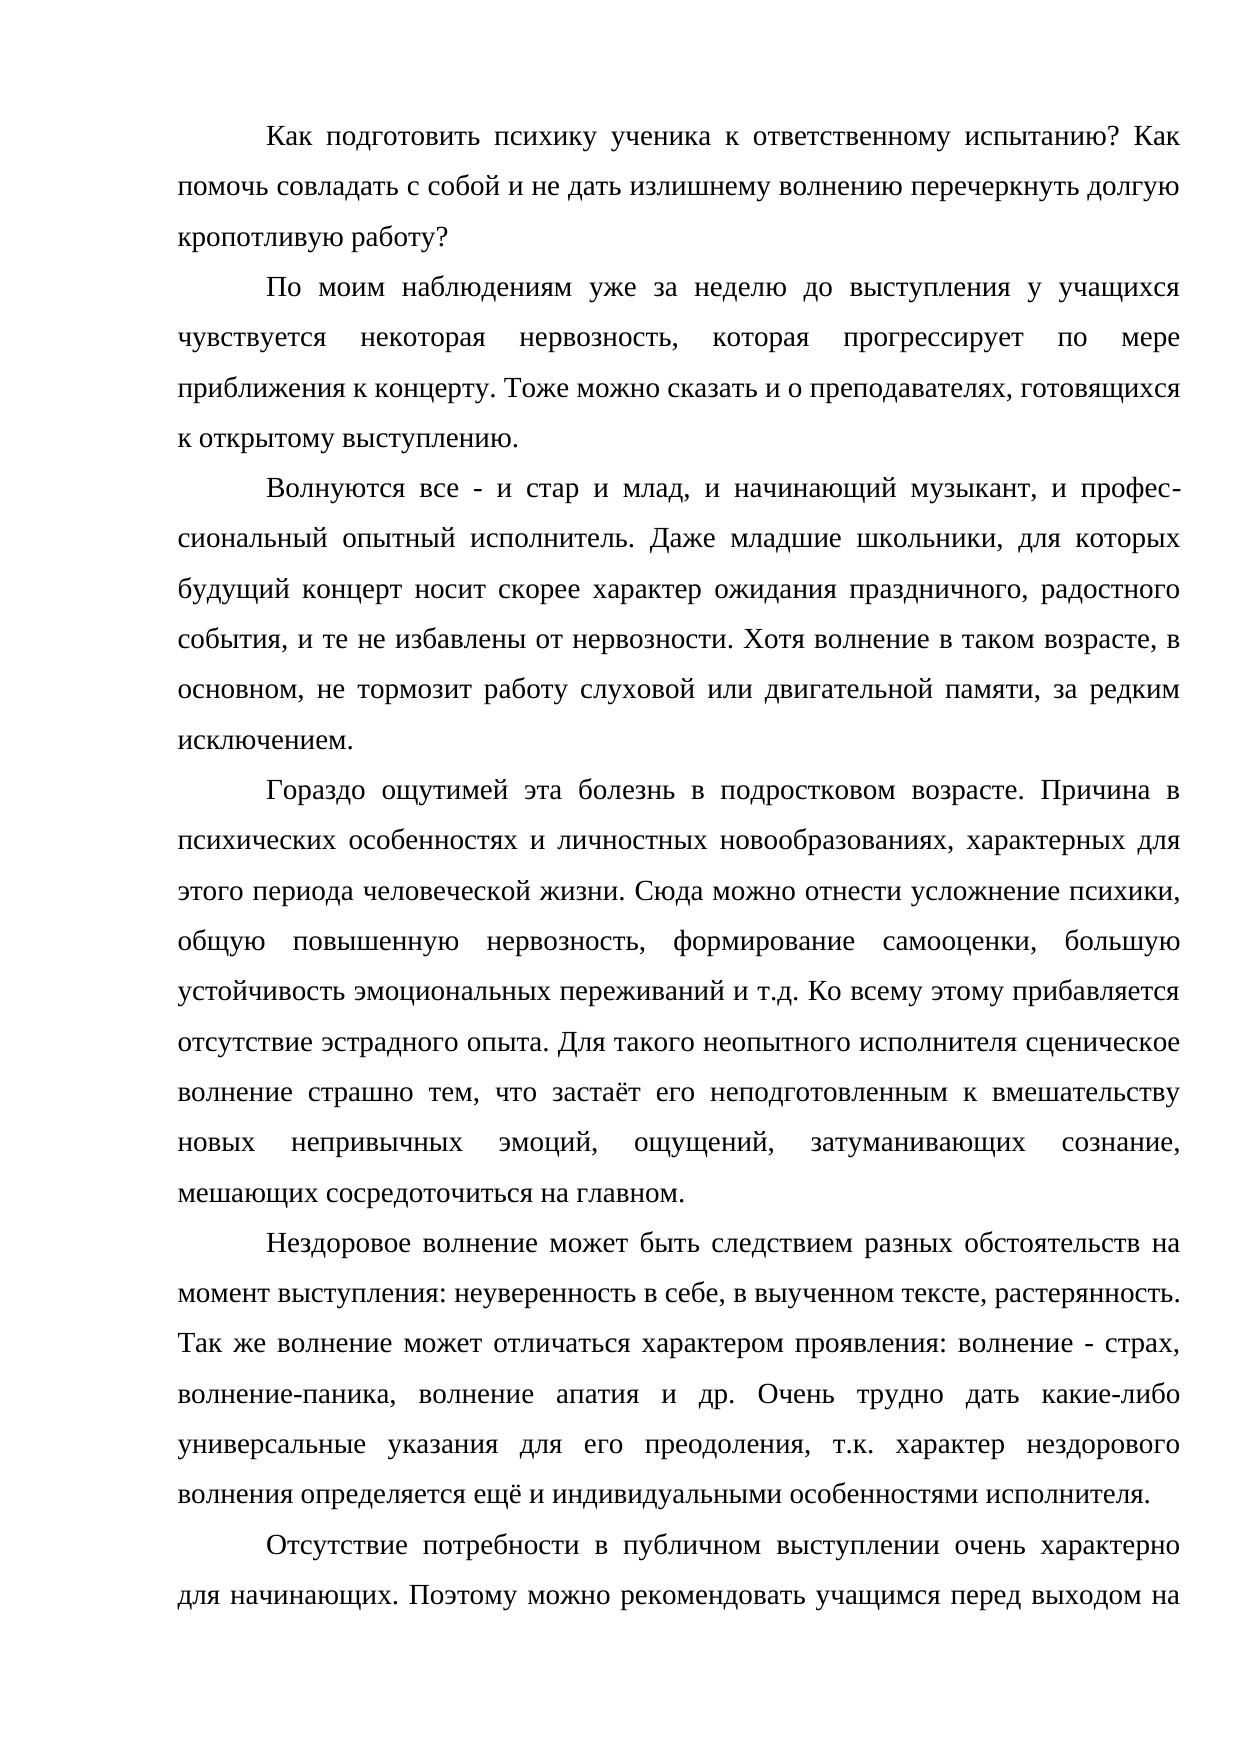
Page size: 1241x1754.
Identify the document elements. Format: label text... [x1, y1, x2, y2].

text По моим наблюдениям уже за неделю до выступления у учащихся чувствуется некоторая нервозность, которая прогрессирует по мере приближения к концерту. Тоже можно сказать и о преподавателях, готовящихся к открытому выступлению. [177, 269, 1181, 453]
text Гораздо ощутимей эта болезнь в подростковом возрасте. Причина в психических особенностях и личностных новообразованиях, характерных для этого периода человеческой жизни. Сюда можно отнести усложнение психики, общую повышенную нервозность, формирование самооценки, большую устойчивость эмоциональных переживаний и т.д. Ко всему этому прибавляется отсутствие эстрадного опыта. Для такого неопытного исполнителя сценическое волнение страшно тем, что застаёт его неподготовленным к вмешательству новых непривычных эмоций, ощущений, затуманивающих сознание, мешающих сосредоточиться на главном. [177, 772, 1181, 1208]
text Как подготовить психику ученика к ответственному испытанию? Как помочь совладать с собой и не дать излишнему волнению перечеркнуть долгую кропотливую работу? [177, 118, 1181, 252]
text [177, 1527, 1181, 1611]
text Волнуются все - и стар и млад, и начинающий музыкант, и профессиональный опытный исполнитель. Даже младшие школьники, для которых будущий концерт носит скорее характер ожидания праздничного, радостного события, и те не избавлены от нервозности. Хотя волнение в таком возрасте, в основном, не тормозит работу слуховой или двигательной памяти, за редким исключением. [177, 470, 1181, 755]
text Нездоровое волнение может быть следствием разных обстоятельств на момент выступления: неуверенность в себе, в выученном тексте, растерянность. Так же волнение может отличаться характером проявления: волнение - страх, волнение-паника, волнение апатия и др. Очень трудно дать какие-либо универсальные указания для его преодоления, т.к. характер нездорового волнения определяется ещё и индивидуальными особенностями исполнителя. [177, 1225, 1181, 1510]
